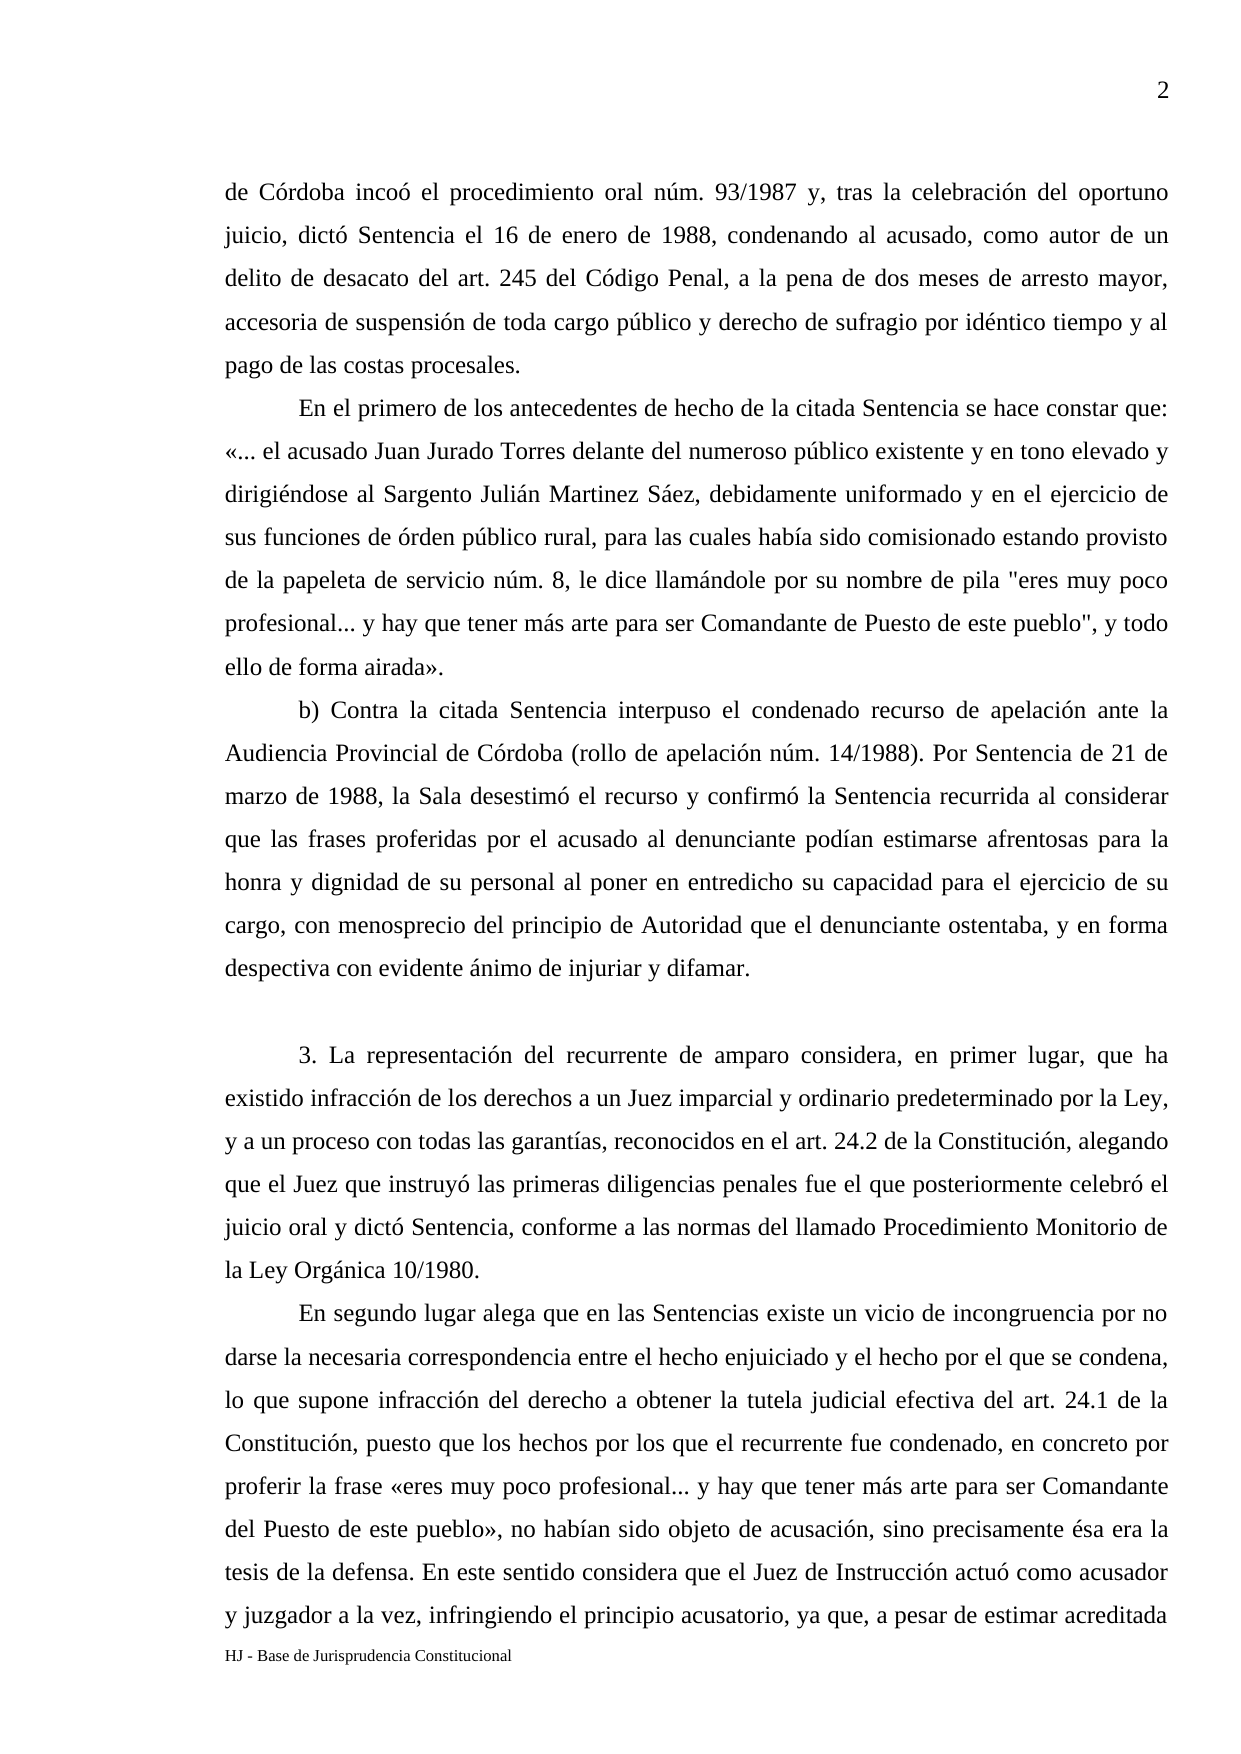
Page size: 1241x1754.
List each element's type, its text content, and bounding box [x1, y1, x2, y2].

text 3. La representación del recurrente de amparo considera, en primer lugar, que ha existido infracción de los derechos a un Juez imparcial y ordinario predeterminado por la Ley, y a un proceso con todas las garantías, reconocidos en el art. 24.2 de la Constitución, alegando que el Juez que instruyó las primeras diligencias penales fue el que posteriormente celebró el juicio oral y dictó Sentencia, conforme a las normas del llamado Procedimiento Monitorio de la Ley Orgánica 10/1980. [224, 1040, 1169, 1284]
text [224, 1298, 1169, 1629]
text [224, 177, 1169, 378]
text En el primero de los antecedentes de hecho de la citada Sentencia se hace constar que: «... el acusado Juan Jurado Torres delante del numeroso público existente y en tono elevado y dirigiéndose al Sargento Julián Martinez Sáez, debidamente uniformado y en el ejercicio de sus funciones de órden público rural, para las cuales había sido comisionado estando provisto de la papeleta de servicio núm. 8, le dice llamándole por su nombre de pila "eres muy poco profesional... y hay que tener más arte para ser Comandante de Puesto de este pueblo", y todo ello de forma airada». [224, 393, 1169, 680]
text b) Contra la citada Sentencia interpuso el condenado recurso de apelación ante la Audiencia Provincial de Córdoba (rollo de apelación núm. 14/1988). Por Sentencia de 21 de marzo de 1988, la Sala desestimó el recurso y confirmó la Sentencia recurrida al considerar que las frases proferidas por el acusado al denunciante podían estimarse afrentosas para la honra y dignidad de su personal al poner en entredicho su capacidad para el ejercicio de su cargo, con menosprecio del principio de Autoridad que el denunciante ostentaba, y en forma despectiva con evidente ánimo de injuriar y difamar. [224, 695, 1169, 982]
